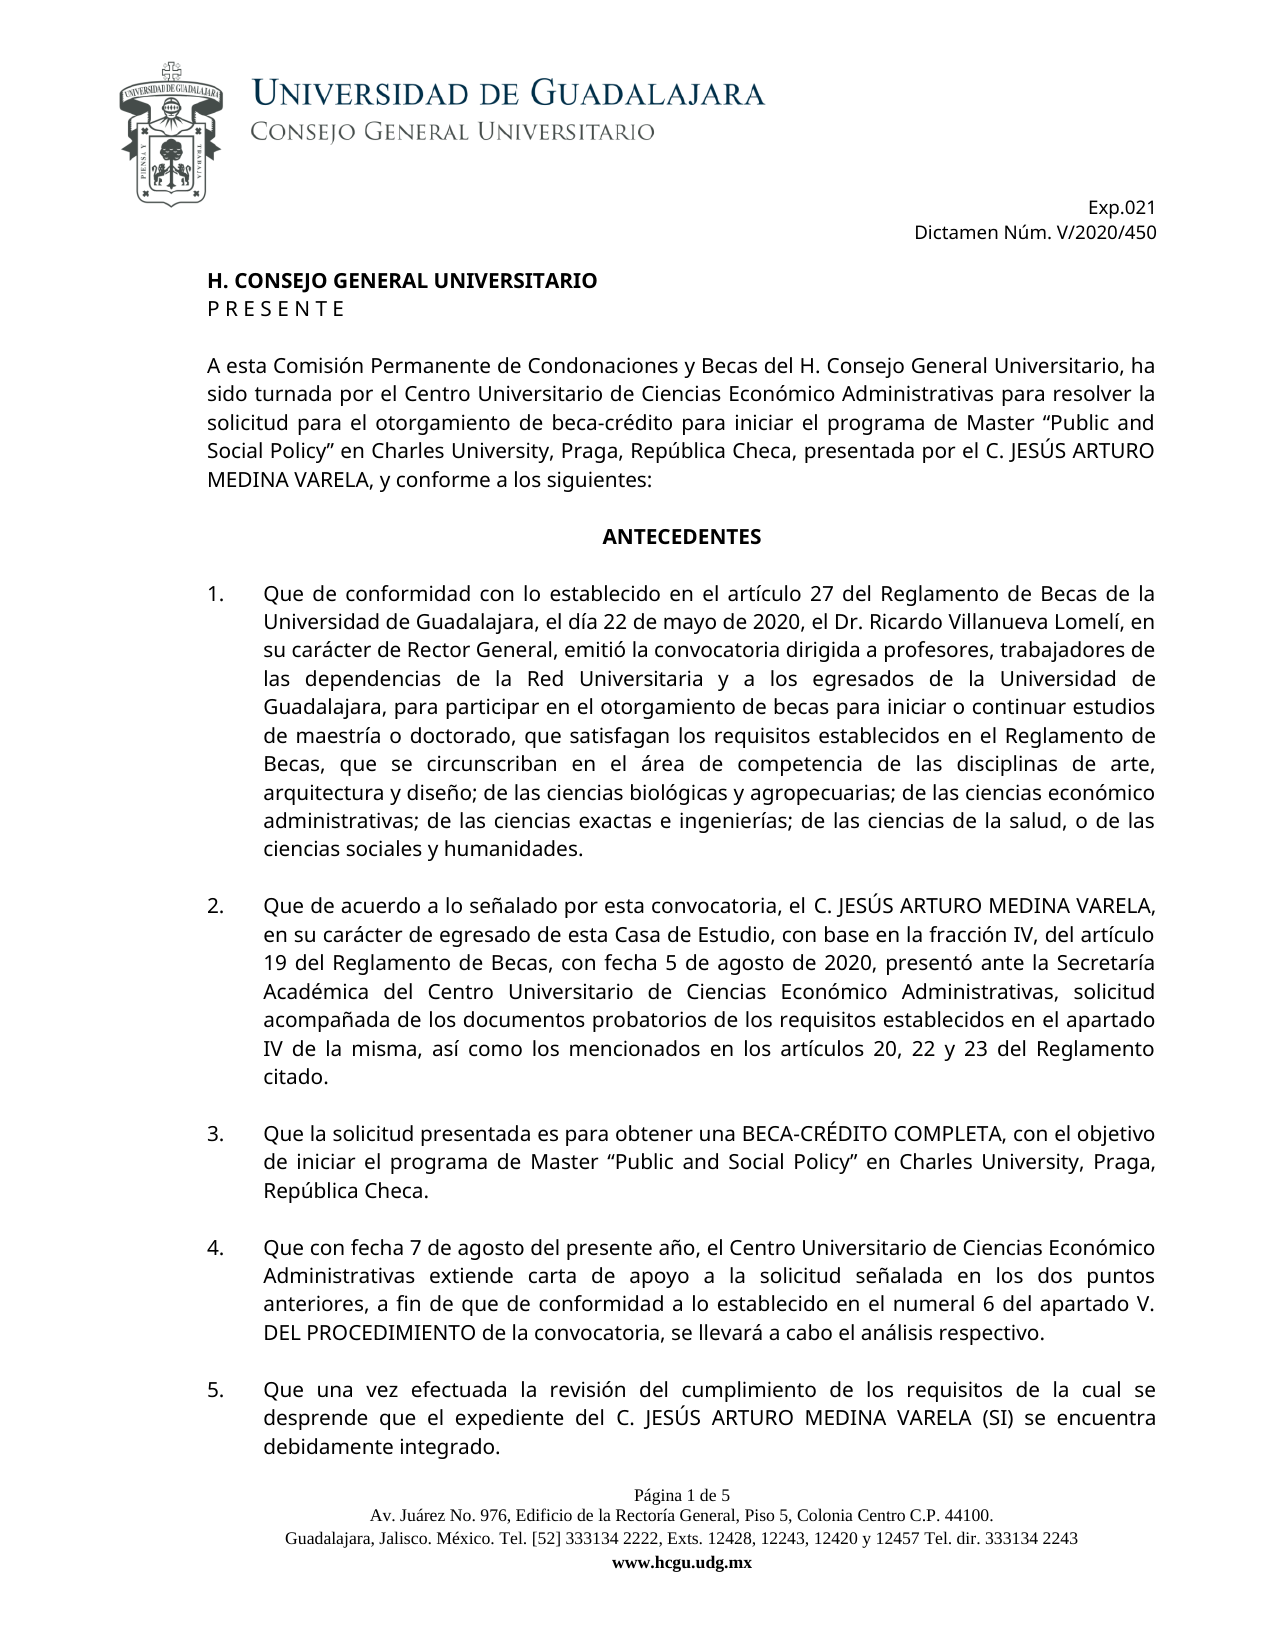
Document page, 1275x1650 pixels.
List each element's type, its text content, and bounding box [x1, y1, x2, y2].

list Que de acuerdo a lo señalado por esta convocatoria, el C. JESÚS ARTURO MEDINA VARELA, en su carácter de egresado de esta Casa de Estudio, con base en la fracción IV, del artículo 19 del Reglamento de Becas, con fecha 5 de agosto de 2020, presentó ante la Secretaría Académica del Centro Universitario de Ciencias Económico Administrativas, solicitud acompañada de los documentos probatorios de los requisitos establecidos en el apartado IV de la misma, así como los mencionados en los artículos 20, 22 y 23 del Reglamento citado. [207, 891, 1157, 1091]
list Que con fecha 7 de agosto del presente año, el Centro Universitario de Ciencias Económico Administrativas extiende carta de apoyo a la solicitud señalada en los dos puntos anteriores, a fin de que de conformidad a lo establecido en el numeral 6 del apartado V. DEL PROCEDIMIENTO de la convocatoria, se llevará a cabo el análisis respectivo. [207, 1233, 1157, 1346]
list Que una vez efectuada la revisión del cumplimiento de los requisitos de la cual se desprende que el expediente del C. JESÚS ARTURO MEDINA VARELA (SI) se encuentra debidamente integrado. [207, 1375, 1157, 1460]
text ANTECEDENTES [207, 522, 1157, 550]
text A esta Comisión Permanente de Condonaciones y Becas del H. Consejo General Universitario, ha sido turnada por el Centro Universitario de Ciencias Económico Administrativas para resolver la solicitud para el otorgamiento de beca-crédito para iniciar el programa de Master “Public and Social Policy” en Charles University, Praga, República Checa, presentada por el C. JESÚS ARTURO MEDINA VARELA, y conforme a los siguientes: [207, 351, 1157, 493]
text H. CONSEJO GENERAL UNIVERSITARIO [207, 266, 1157, 294]
text P R E S E N T E [207, 294, 1157, 323]
list Que de conformidad con lo establecido en el artículo 27 del Reglamento de Becas de la Universidad de Guadalajara, el día 22 de mayo de 2020, el Dr. Ricardo Villanueva Lomelí, en su carácter de Rector General, emitió la convocatoria dirigida a profesores, trabajadores de las dependencias de la Red Universitaria y a los egresados de la Universidad de Guadalajara, para participar en el otorgamiento de becas para iniciar o continuar estudios de maestría o doctorado, que satisfagan los requisitos establecidos en el Reglamento de Becas, que se circunscriban en el área de competencia de las disciplinas de arte, arquitectura y diseño; de las ciencias biológicas y agropecuarias; de las ciencias económico administrativas; de las ciencias exactas e ingenierías; de las ciencias de la salud, o de las ciencias sociales y humanidades. [207, 579, 1157, 863]
list Que la solicitud presentada es para obtener una BECA-CRÉDITO COMPLETA, con el objetivo de iniciar el programa de Master “Public and Social Policy” en Charles University, Praga, República Checa. [207, 1119, 1157, 1204]
picture [31, 1, 1275, 268]
